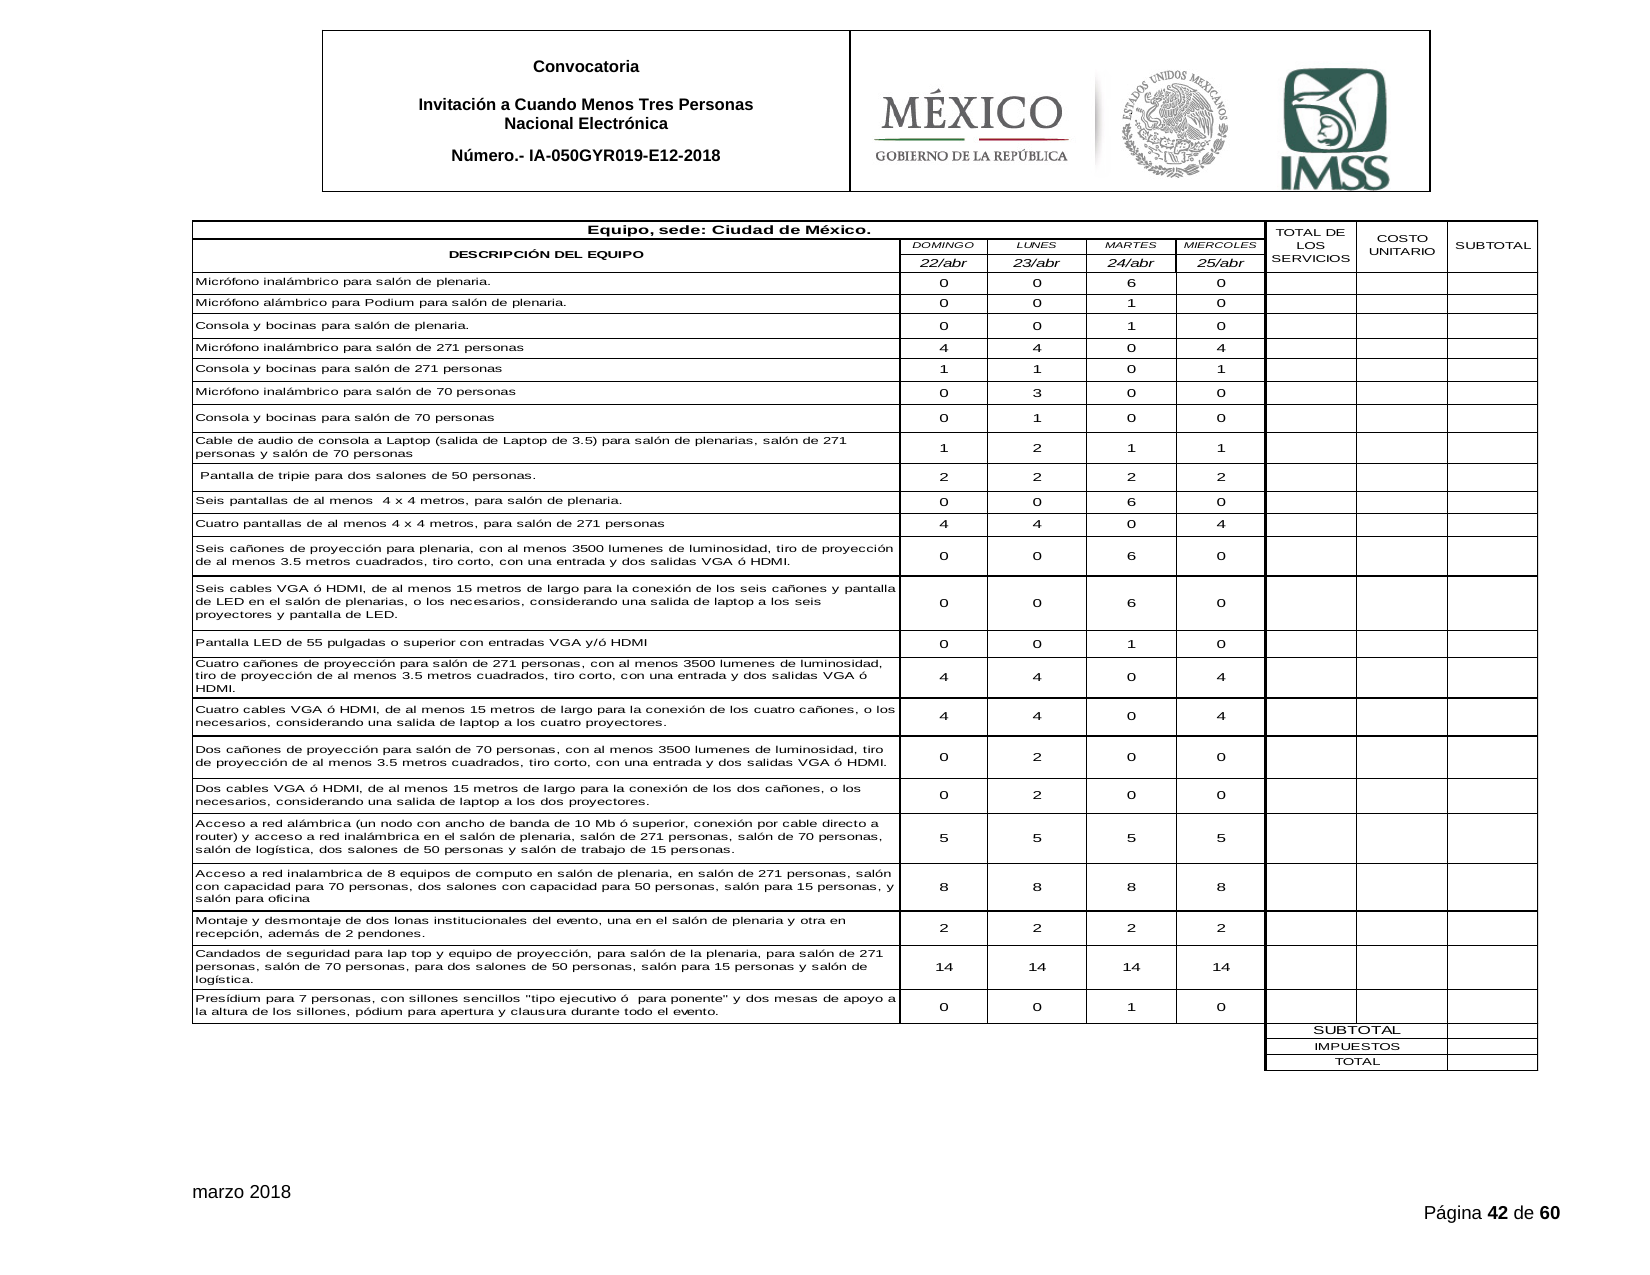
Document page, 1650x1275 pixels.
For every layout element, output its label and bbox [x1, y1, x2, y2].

picture [1276, 58, 1391, 191]
picture [872, 57, 1232, 189]
picture [1276, 192, 1391, 197]
